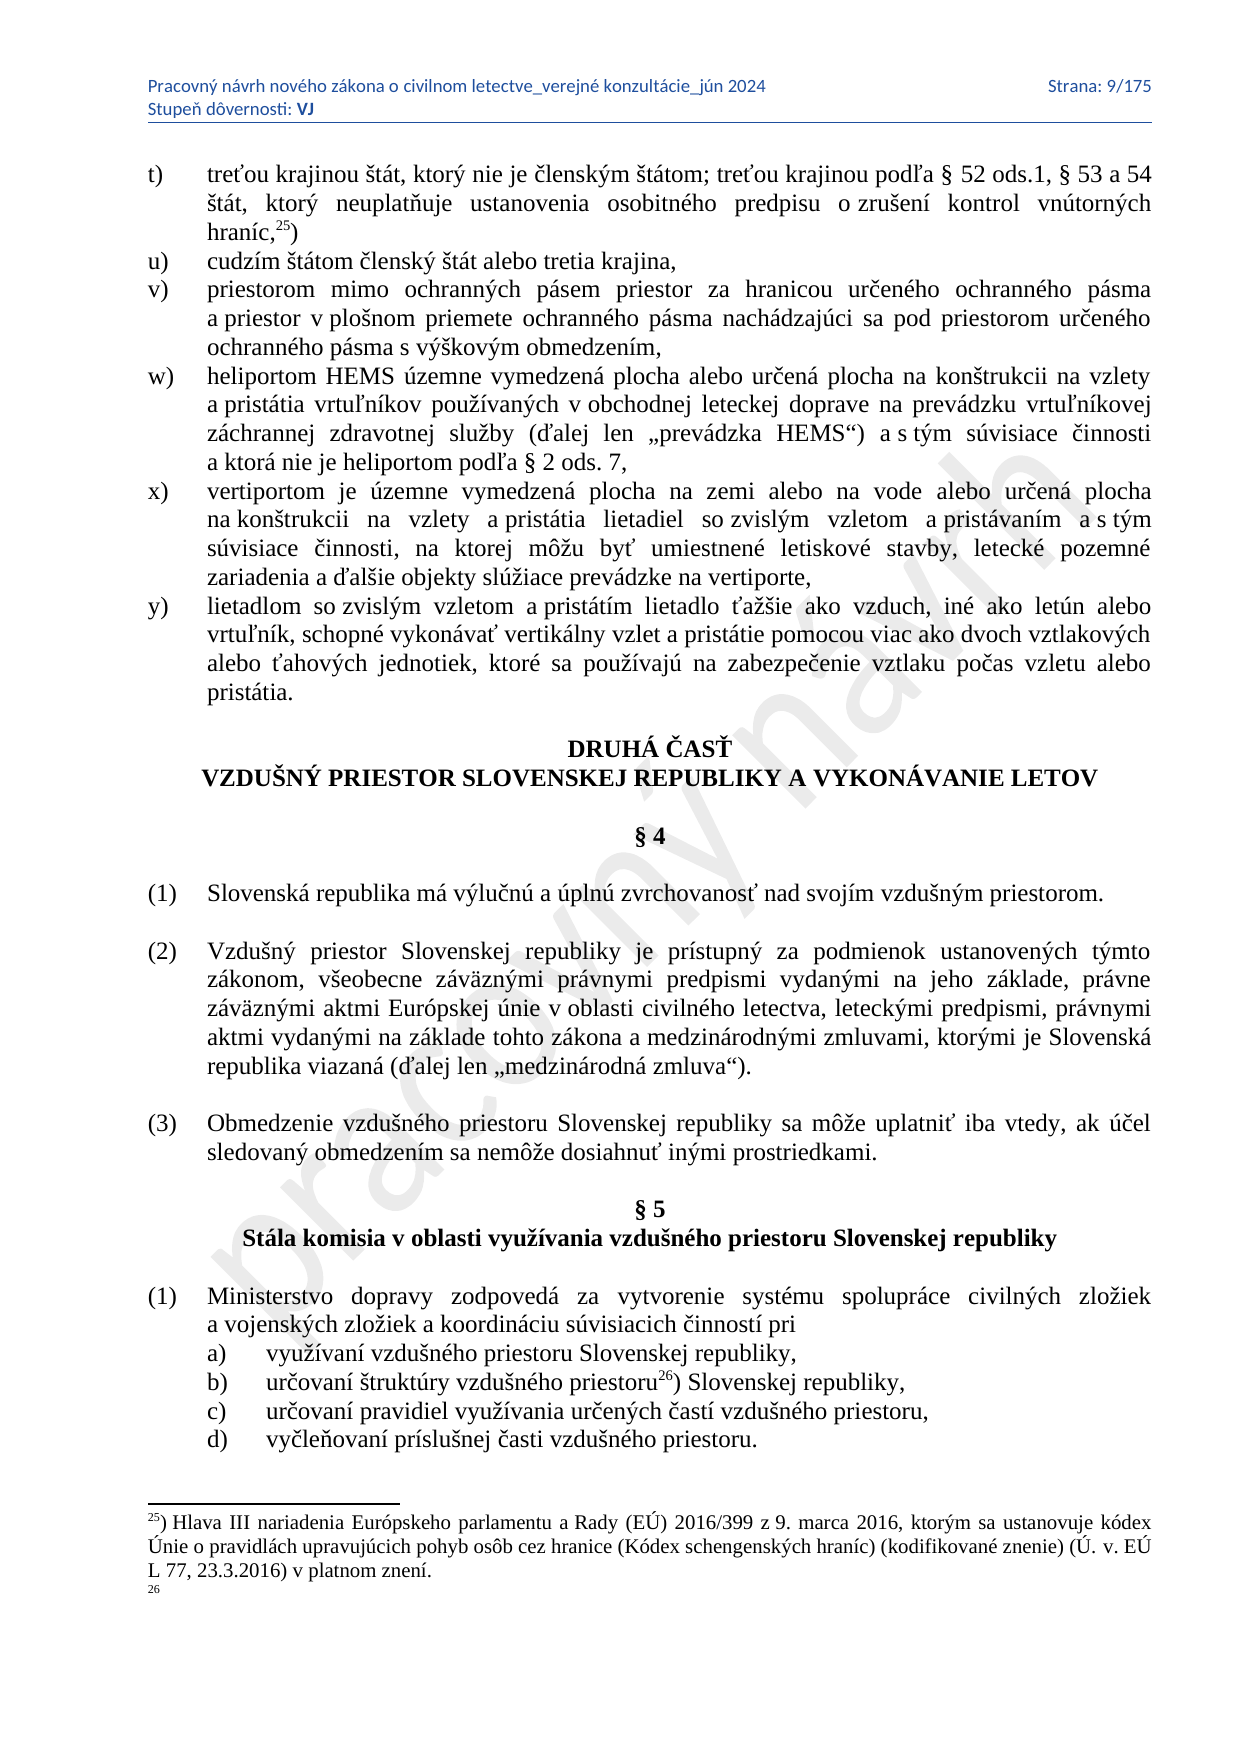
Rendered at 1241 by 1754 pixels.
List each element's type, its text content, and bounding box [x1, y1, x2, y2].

list Vzdušný priestor Slovenskej republiky je prístupný za podmienok ustanovených týmto zákonom, všeobecne záväznými právnymi predpismi vydanými na jeho základe, právne záväznými aktmi Európskej únie v oblasti civilného letectva, leteckými predpismi, právnymi aktmi vydanými na základe tohto zákona a medzinárodnými zmluvami, ktorými je Slovenská republika viazaná (ďalej len „medzinárodná zmluva“). [148, 936, 1152, 1079]
text Stála komisia v oblasti využívania vzdušného priestoru Slovenskej republiky [148, 1223, 1152, 1252]
list určovaní pravidiel využívania určených častí vzdušného priestoru, [207, 1396, 1152, 1424]
text VZDUŠNÝ PRIESTOR SLOVENSKEJ REPUBLIKY A VYKONÁVANIE LETOV [148, 763, 1152, 792]
list využívaní vzdušného priestoru Slovenskej republiky, [207, 1338, 1152, 1367]
list treťou krajinou štát, ktorý nie je členským štátom; treťou krajinou podľa § 52 ods.1, § 53 a 54 štát, ktorý neuplatňuje ustanovenia osobitného predpisu o zrušení kontrol vnútorných hraníc,) [148, 159, 1152, 246]
list priestorom mimo ochranných pásem priestor za hranicou určeného ochranného pásma a priestor v plošnom priemete ochranného pásma nachádzajúci sa pod priestorom určeného ochranného pásma s výškovým obmedzením, [148, 274, 1152, 361]
list Ministerstvo dopravy zodpovedá za vytvorenie systému spolupráce civilných zložiek a vojenských zložiek a koordináciu súvisiacich činností pri [148, 1281, 1152, 1338]
text § 5 [148, 1194, 1152, 1223]
list Obmedzenie vzdušného priestoru Slovenskej republiky sa môže uplatniť iba vtedy, ak účel sledovaný obmedzením sa nemôže dosiahnuť inými prostriedkami. [148, 1108, 1152, 1166]
list vertiportom je územne vymedzená plocha na zemi alebo na vode alebo určená plocha na konštrukcii na vzlety a pristátia lietadiel so zvislým vzletom a pristávaním a s tým súvisiace činnosti, na ktorej môžu byť umiestnené letiskové stavby, letecké pozemné zariadenia a ďalšie objekty slúžiace prevádzke na vertiporte, [148, 476, 1152, 591]
list vyčleňovaní príslušnej časti vzdušného priestoru. [207, 1424, 1152, 1453]
text DRUHÁ ČASŤ [148, 734, 1152, 763]
list cudzím štátom členský štát alebo tretia krajina, [148, 246, 1152, 274]
list lietadlom so zvislým vzletom a pristátím lietadlo ťažšie ako vzduch, iné ako letún alebo vrtuľník, schopné vykonávať vertikálny vzlet a pristátie pomocou viac ako dvoch vztlakových alebo ťahových jednotiek, ktoré sa používajú na zabezpečenie vztlaku počas vzletu alebo pristátia. [148, 591, 1152, 706]
list určovaní štruktúry vzdušného priestoru) Slovenskej republiky, [207, 1367, 1152, 1396]
list Slovenská republika má výlučnú a úplnú zvrchovanosť nad svojím vzdušným priestorom. [148, 878, 1152, 907]
text § 4 [148, 821, 1152, 849]
list heliportom HEMS územne vymedzená plocha alebo určená plocha na konštrukcii na vzlety a pristátia vrtuľníkov používaných v obchodnej leteckej doprave na prevádzku vrtuľníkovej záchrannej zdravotnej služby (ďalej len „prevádzka HEMS“) a s tým súvisiace činnosti a ktorá nie je heliportom podľa § 2 ods. 7, [148, 361, 1152, 476]
